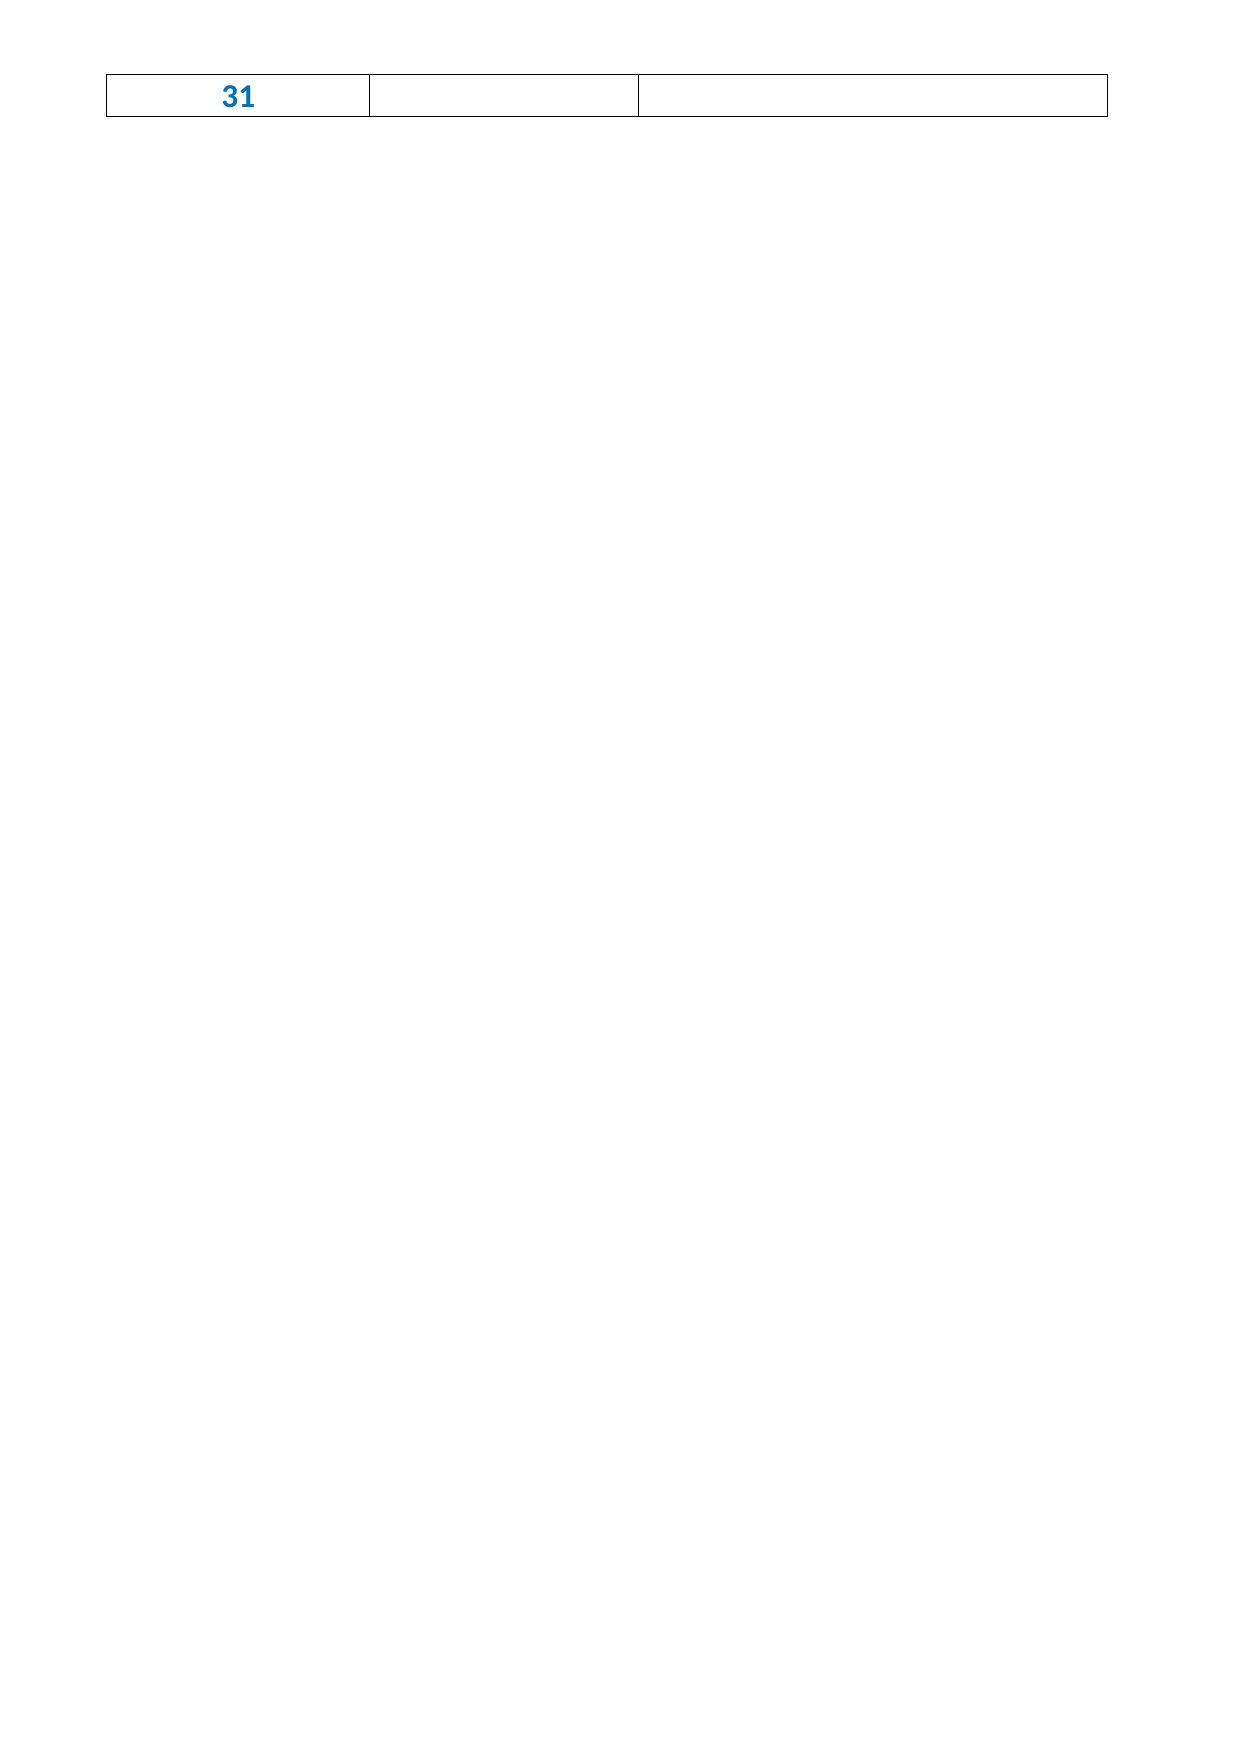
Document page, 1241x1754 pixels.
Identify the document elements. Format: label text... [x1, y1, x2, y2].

table_cell ОКТЯБРЬ 31 [107, 75, 369, 116]
table_cell ЗАОЧНАЯ [370, 75, 638, 116]
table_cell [639, 75, 1107, 116]
